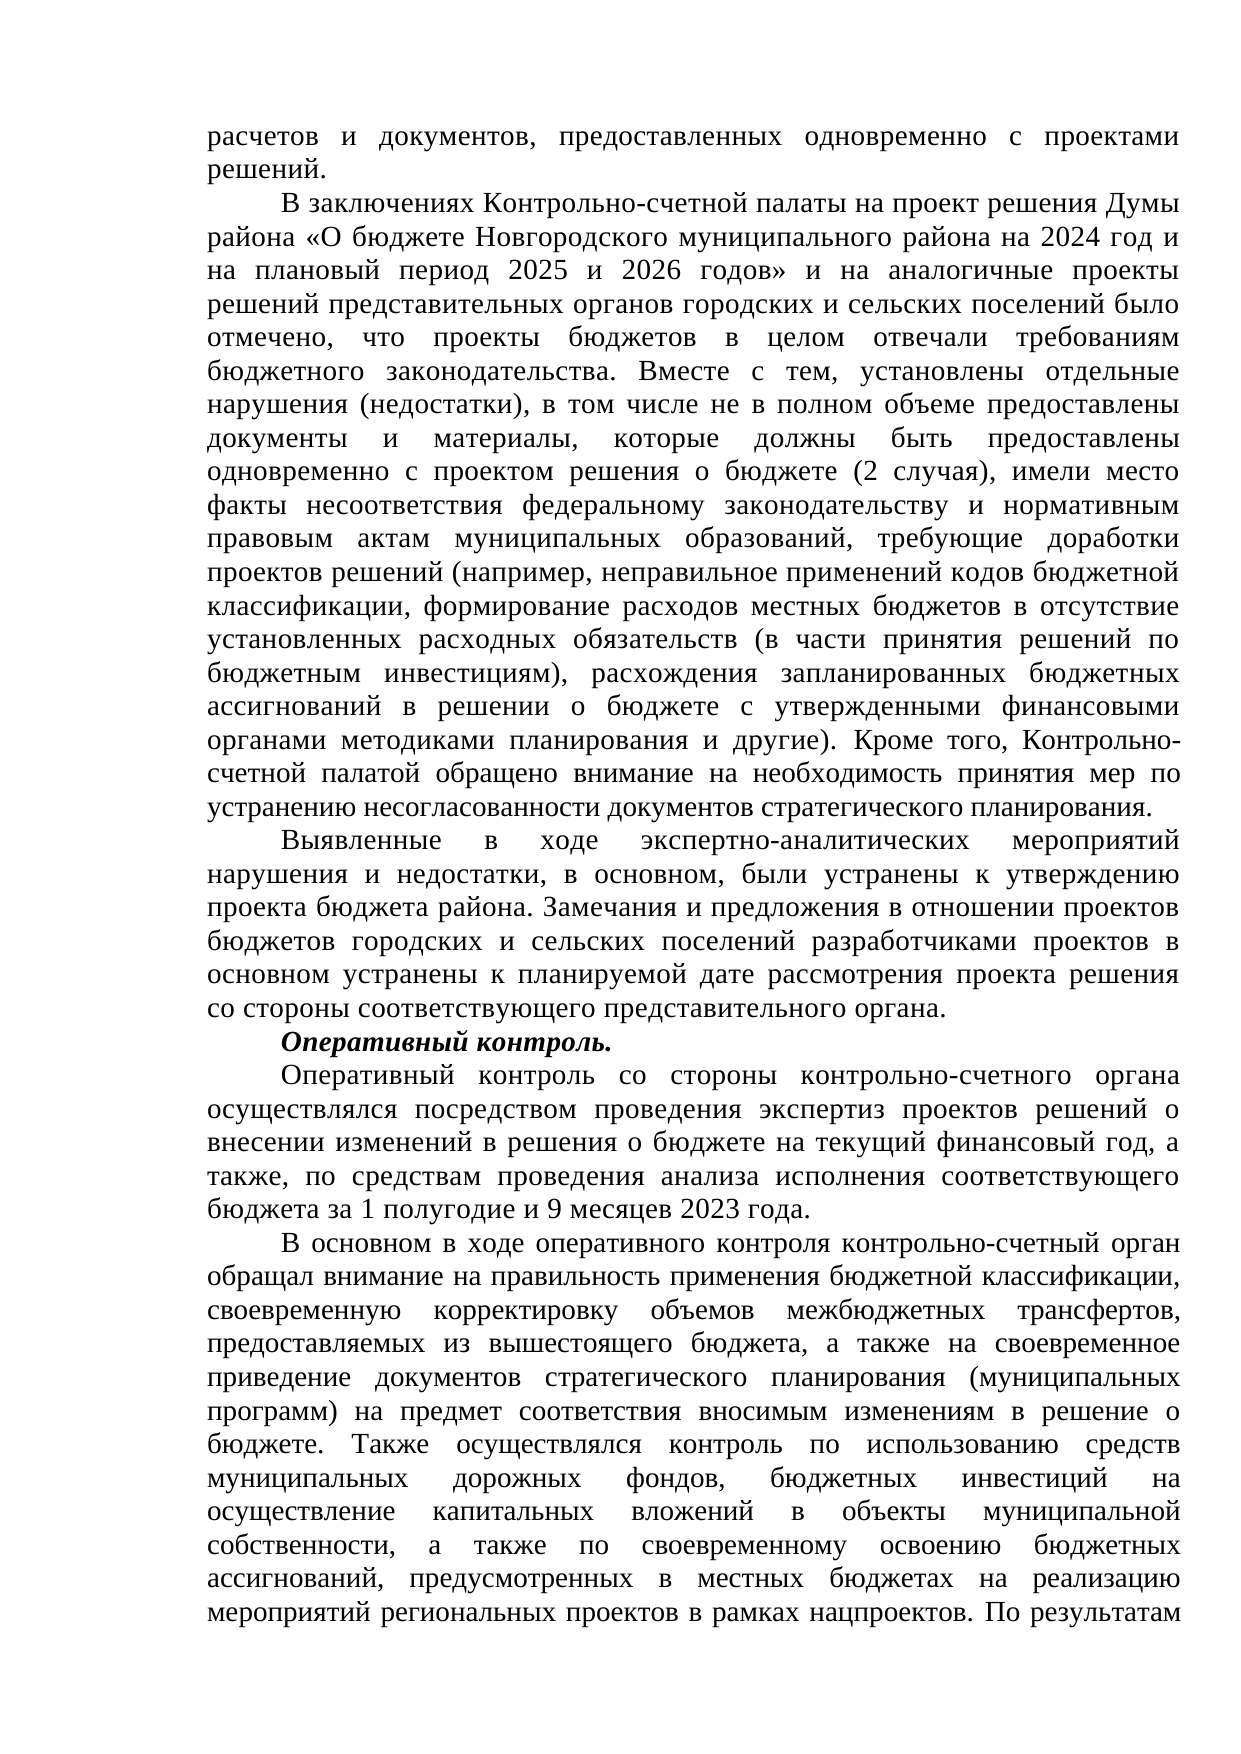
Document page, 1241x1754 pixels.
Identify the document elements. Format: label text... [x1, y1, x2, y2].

text Оперативный контроль. [207, 1024, 1181, 1057]
text Выявленные в ходе экспертно-аналитических мероприятий нарушения и недостатки, в основном, были устранены к утверждению проекта бюджета района. Замечания и предложения в отношении проектов бюджетов городских и сельских поселений разработчиками проектов в основном устранены к планируемой дате рассмотрения проекта решения со стороны соответствующего представительного органа. [207, 822, 1181, 1024]
text Оперативный контроль со стороны контрольно-счетного органа осуществлялся посредством проведения экспертиз проектов решений о внесении изменений в решения о бюджете на текущий финансовый год, а также, по средствам проведения анализа исполнения соответствующего бюджета за 1 полугодие и 9 месяцев 2023 года. [207, 1057, 1181, 1225]
text В заключениях Контрольно-счетной палаты на проект решения Думы района «О бюджете Новгородского муниципального района на 2024 год и на плановый период 2025 и 2026 годов» и на аналогичные проекты решений представительных органов городских и сельских поселений было отмечено, что проекты бюджетов в целом отвечали требованиям бюджетного законодательства. Вместе с тем, установлены отдельные нарушения (недостатки), в том числе не в полном объеме предоставлены документы и материалы, которые должны быть предоставлены одновременно с проектом решения о бюджете (2 случая), имели место факты несоответствия федеральному законодательству и нормативным правовым актам муниципальных образований, требующие доработки проектов решений (например, неправильное применений кодов бюджетной классификации, формирование расходов местных бюджетов в отсутствие установленных расходных обязательств (в части принятия решений по бюджетным инвестициям), расхождения запланированных бюджетных ассигнований в решении о бюджете с утвержденными финансовыми органами методиками планирования и другие). Кроме того, Контрольно-счетной палатой обращено внимание на необходимость принятия мер по устранению несогласованности документов стратегического планирования. [207, 185, 1181, 822]
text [207, 1225, 1181, 1627]
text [207, 118, 1181, 185]
